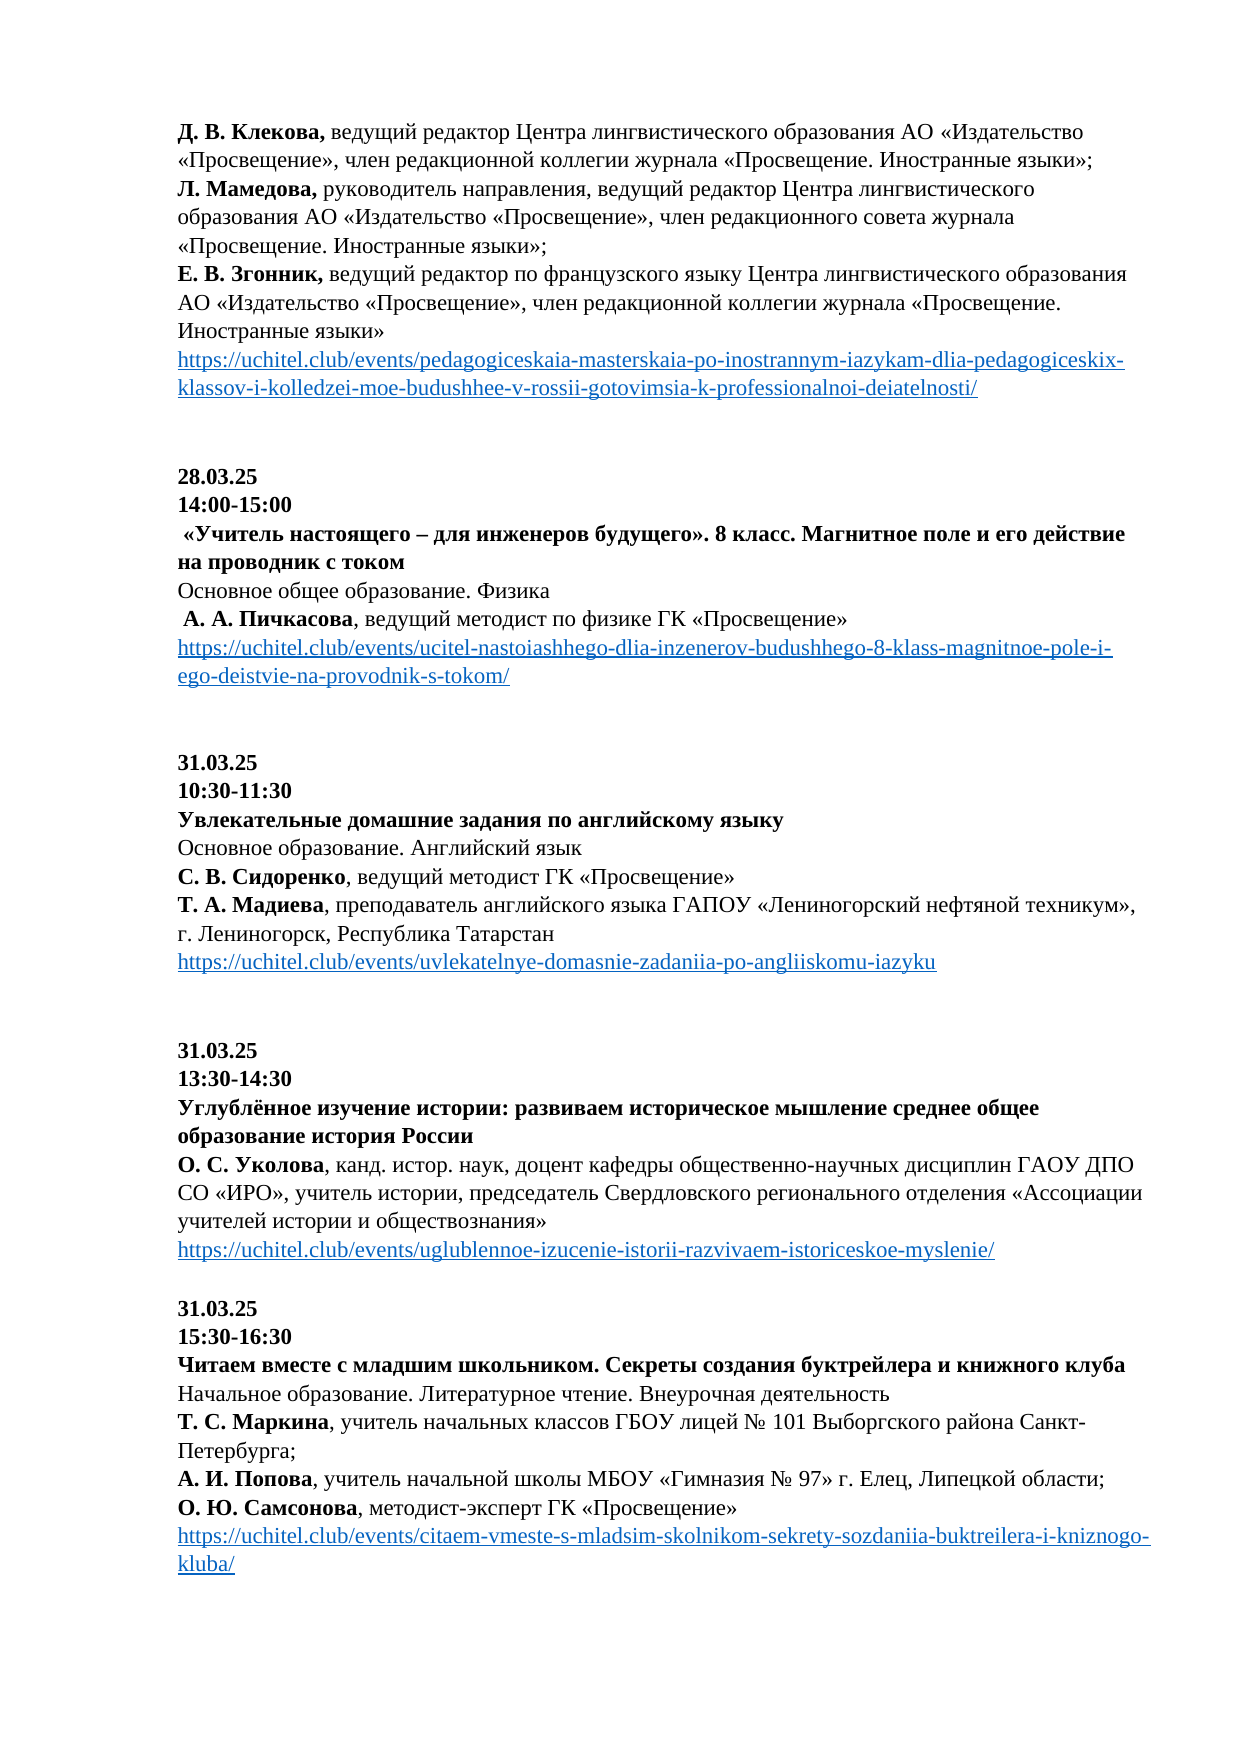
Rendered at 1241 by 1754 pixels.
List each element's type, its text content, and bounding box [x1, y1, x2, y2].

text О. С. Уколова, канд. истор. наук, доцент кафедры общественно-научных дисциплин ГАОУ ДПО СО «ИРО», учитель истории, председатель Свердловского регионального отделения «Ассоциации учителей истории и обществознания» [177, 1151, 1152, 1234]
text https://uchitel.club/events/uvlekatelnye-domasnie-zadaniia-po-angliiskomu-iazyku [177, 948, 1152, 974]
text https://uchitel.club/events/uglublennoe-izucenie-istorii-razvivaem-istoriceskoe-myslenie/ [177, 1236, 1152, 1262]
text А. И. Попова, учитель начальной школы МБОУ «Гимназия № 97» г. Елец, Липецкой области; [177, 1465, 1152, 1492]
text Д. В. Клекова, ведущий редактор Центра лингвистического образования АО «Издательство «Просвещение», член редакционной коллегии журнала «Просвещение. Иностранные языки»; [177, 118, 1152, 173]
text 10:30-11:30 [177, 777, 1152, 804]
text Основное образование. Английский язык [177, 834, 1152, 861]
text 31.03.25 [177, 749, 1152, 775]
text 13:30-14:30 [177, 1065, 1152, 1092]
text Увлекательные домашние задания по английскому языку [177, 806, 1152, 832]
text Е. В. Згонник, ведущий редактор по французского языку Центра лингвистического образования АО «Издательство «Просвещение», член редакционной коллегии журнала «Просвещение. Иностранные языки» [177, 260, 1152, 343]
text 14:00-15:00 [177, 491, 1152, 518]
text https://uchitel.club/events/citaem-vmeste-s-mladsim-skolnikom-sekrety-sozdaniia-buktreilera-i-kniznogo-kluba/ [177, 1522, 1152, 1577]
text С. В. Сидоренко, ведущий методист ГК «Просвещение» [177, 863, 1152, 889]
text О. Ю. Самсонова, методист-эксперт ГК «Просвещение» [177, 1494, 1152, 1520]
text Читаем вместе с младшим школьником. Секреты создания буктрейлера и книжного клуба Начальное образование. Литературное чтение. Внеурочная деятельность [177, 1351, 1152, 1406]
text 31.03.25 [177, 1294, 1152, 1321]
text «Учитель настоящего – для инженеров будущего». 8 класс. Магнитное поле и его действие на проводник с током [177, 520, 1152, 574]
text А. А. Пичкасова, ведущий методист по физике ГК «Просвещение» [177, 605, 1152, 631]
text Углублённое изучение истории: развиваем историческое мышление среднее общее образование история России [177, 1094, 1152, 1148]
text Т. С. Маркина, учитель начальных классов ГБОУ лицей № 101 Выборгского района Санкт-Петербурга; [177, 1408, 1152, 1463]
text https://uchitel.club/events/pedagogiceskaia-masterskaia-po-inostrannym-iazykam-dlia-pedagogiceskix-klassov-i-kolledzei-moe-budushhee-v-rossii-gotovimsia-k-professionalnoi-deiatelnosti/ [177, 346, 1152, 400]
text https://uchitel.club/events/ucitel-nastoiashhego-dlia-inzenerov-budushhego-8-klass-magnitnoe-pole-i-ego-deistvie-na-provodnik-s-tokom/ [177, 633, 1152, 688]
text Основное общее образование. Физика [177, 577, 1152, 603]
text Л. Мамедова, руководитель направления, ведущий редактор Центра лингвистического образования АО «Издательство «Просвещение», член редакционного совета журнала «Просвещение. Иностранные языки»; [177, 175, 1152, 258]
text 28.03.25 [177, 463, 1152, 489]
text 15:30-16:30 [177, 1323, 1152, 1349]
text 31.03.25 [177, 1037, 1152, 1063]
text Т. А. Мадиева, преподаватель английского языка ГАПОУ «Лениногорский нефтяной техникум», г. Лениногорск, Республика Татарстан [177, 891, 1152, 946]
